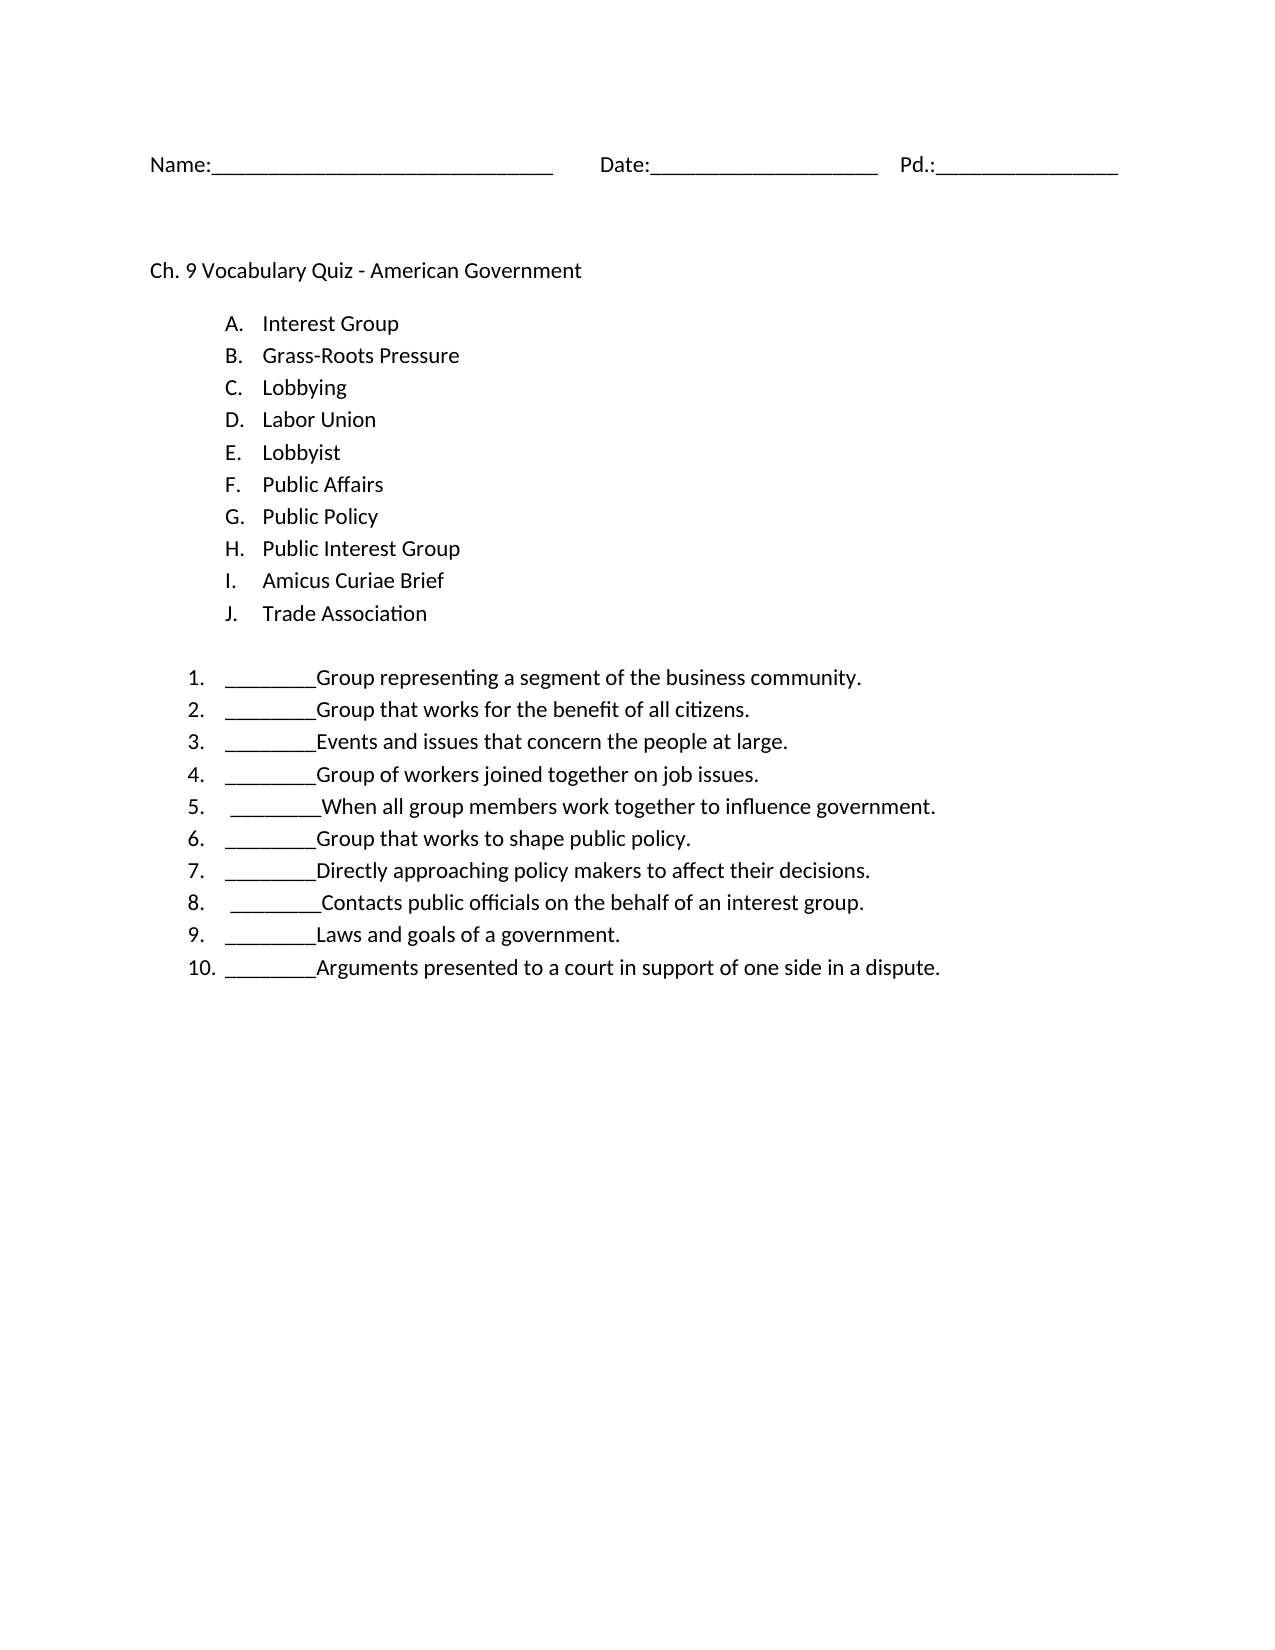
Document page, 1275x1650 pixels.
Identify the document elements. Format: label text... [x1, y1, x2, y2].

list Lobbyist [225, 438, 1125, 466]
list ________Laws and goals of a government. [187, 921, 1125, 949]
list ________Group that works to shape public policy. [187, 824, 1125, 852]
list ________Directly approaching policy makers to affect their decisions. [187, 856, 1125, 884]
text Name:______________________________ Date:____________________ Pd.:________________ [150, 150, 1125, 178]
list ________Contacts public officials on the behalf of an interest group. [187, 888, 1125, 916]
list Public Interest Group [225, 534, 1125, 562]
list Interest Group [225, 309, 1125, 337]
list ________Events and issues that concern the people at large. [187, 727, 1125, 756]
list Public Policy [225, 502, 1125, 530]
list Trade Association [225, 599, 1125, 627]
list Lobbying [225, 373, 1125, 401]
list ________Group representing a segment of the business community. [187, 663, 1125, 691]
text Ch. 9 Vocabulary Quiz - American Government [150, 256, 1125, 284]
list ________Group of workers joined together on job issues. [187, 760, 1125, 788]
list ________When all group members work together to influence government. [187, 792, 1125, 820]
list ________Arguments presented to a court in support of one side in a dispute. [187, 953, 1125, 981]
list Amicus Curiae Brief [225, 567, 1125, 594]
list ________Group that works for the benefit of all citizens. [187, 695, 1125, 723]
list Labor Union [225, 406, 1125, 434]
list Grass-Roots Pressure [225, 341, 1125, 369]
list Public Affairs [225, 470, 1125, 498]
